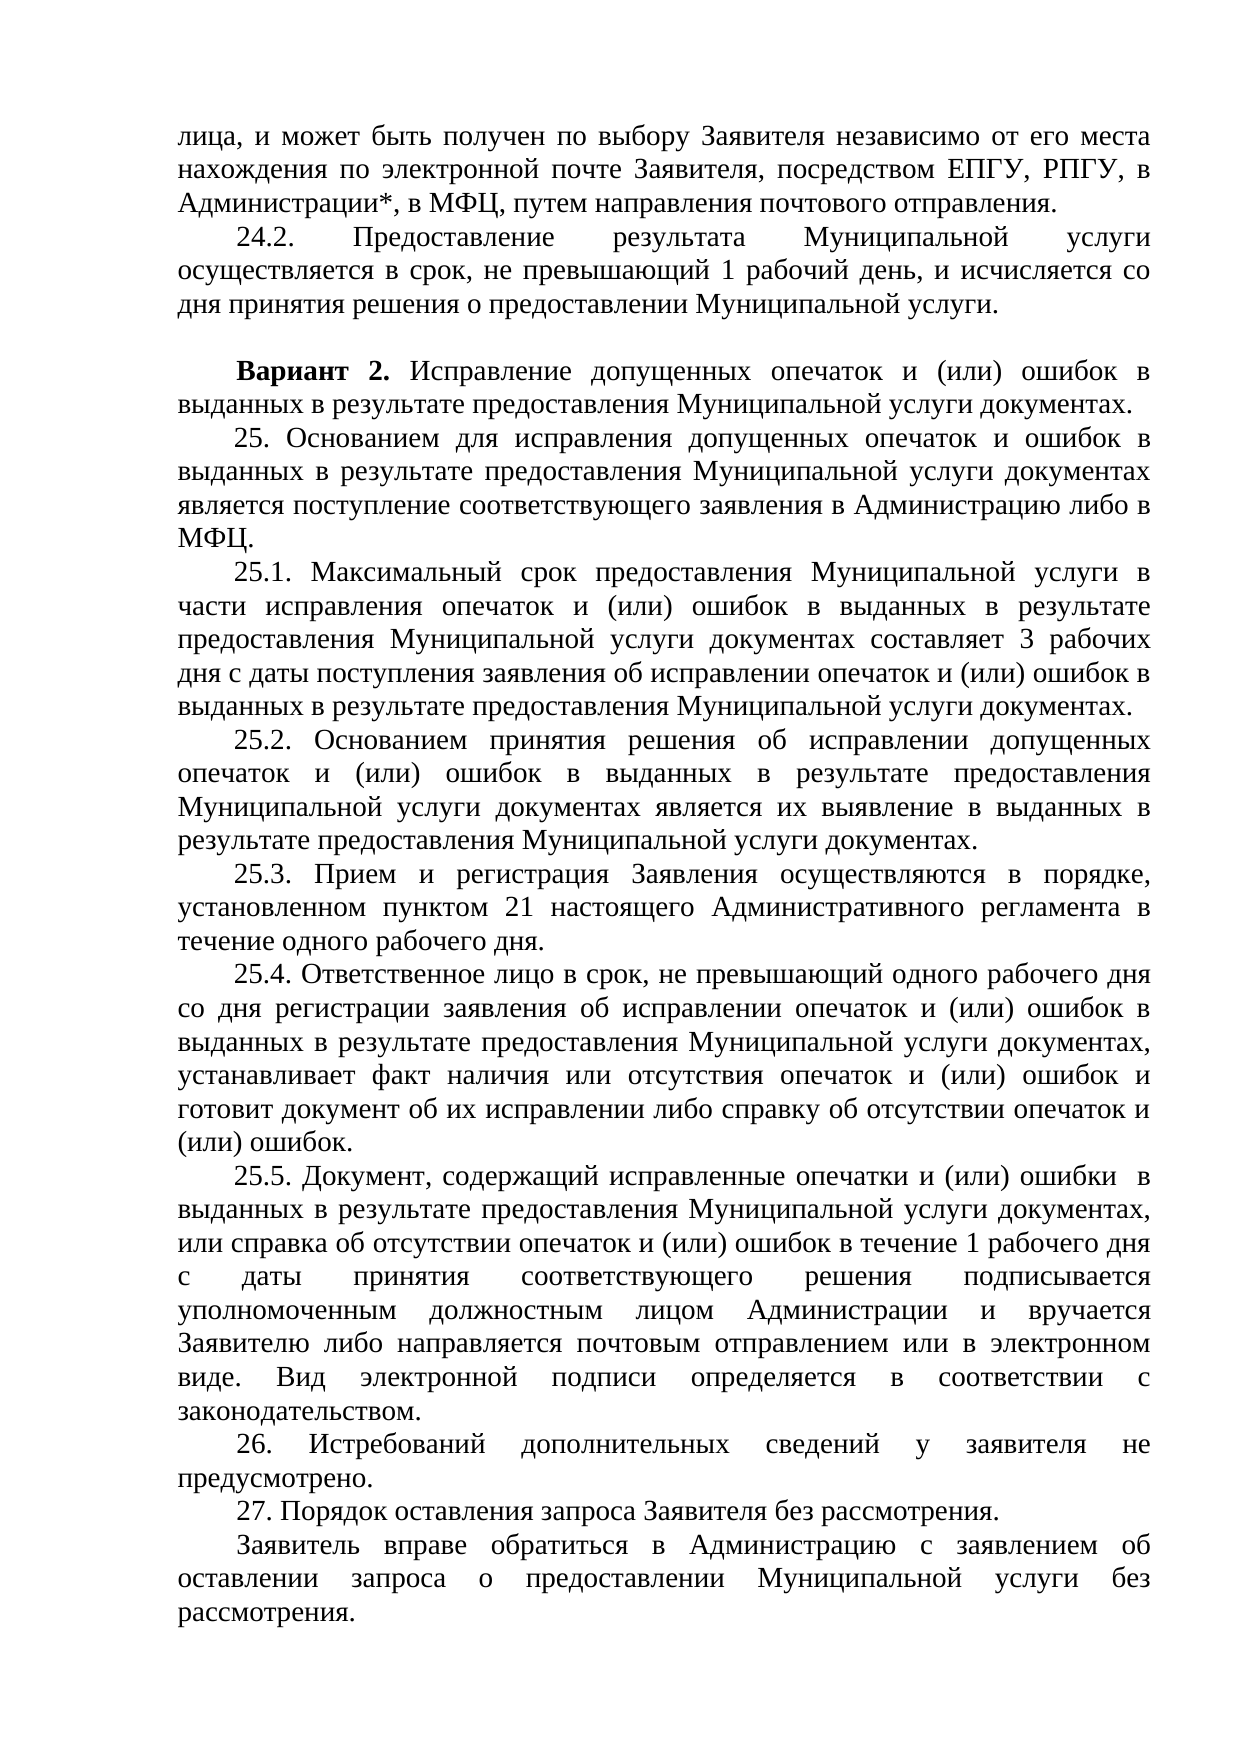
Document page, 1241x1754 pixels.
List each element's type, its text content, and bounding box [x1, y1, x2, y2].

text 25.2. Основанием принятия решения об исправлении допущенных опечаток и (или) ошибок в выданных в результате предоставления Муниципальной услуги документах является их выявление в выданных в результате предоставления Муниципальной услуги документах. [177, 722, 1152, 856]
text 25.1. Максимальный срок предоставления Муниципальной услуги в части исправления опечаток и (или) ошибок в выданных в результате предоставления Муниципальной услуги документах составляет 3 рабочих дня с даты поступления заявления об исправлении опечаток и (или) ошибок в выданных в результате предоставления Муниципальной услуги документах. [177, 554, 1152, 722]
text 25.4. Ответственное лицо в срок, не превышающий одного рабочего дня со дня регистрации заявления об исправлении опечаток и (или) ошибок в выданных в результате предоставления Муниципальной услуги документах, устанавливает факт наличия или отсутствия опечаток и (или) ошибок и готовит документ об их исправлении либо справку об отсутствии опечаток и (или) ошибок. [177, 957, 1152, 1158]
list 24.2. Предоставление результата Муниципальной услуги осуществляется в срок, не превышающий 1 рабочий день, и исчисляется со дня принятия решения о предоставлении Муниципальной услуги. [177, 219, 1152, 319]
text Заявитель вправе обратиться в Администрацию с заявлением об оставлении запроса о предоставлении Муниципальной услуги без рассмотрения. [177, 1527, 1152, 1627]
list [177, 118, 1152, 219]
list Вариант 2. Исправление допущенных опечаток и (или) ошибок в выданных в результате предоставления Муниципальной услуги документах. [177, 353, 1152, 420]
text 26. Истребований дополнительных сведений у заявителя не предусмотрено. [177, 1426, 1152, 1493]
text 25.5. Документ, содержащий исправленные опечатки и (или) ошибки в выданных в результате предоставления Муниципальной услуги документах, или справка об отсутствии опечаток и (или) ошибок в течение 1 рабочего дня с даты принятия соответствующего решения подписывается уполномоченным должностным лицом Администрации и вручается Заявителю либо направляется почтовым отправлением или в электронном виде. Вид электронной подписи определяется в соответствии с законодательством. [177, 1158, 1152, 1426]
text 25. Основанием для исправления допущенных опечаток и ошибок в выданных в результате предоставления Муниципальной услуги документах является поступление соответствующего заявления в Администрацию либо в МФЦ. [177, 420, 1152, 554]
text 27. Порядок оставления запроса Заявителя без рассмотрения. [177, 1493, 1152, 1527]
text 25.3. Прием и регистрация Заявления осуществляются в порядке, установленном пунктом 21 настоящего Административного регламента в течение одного рабочего дня. [177, 856, 1152, 957]
